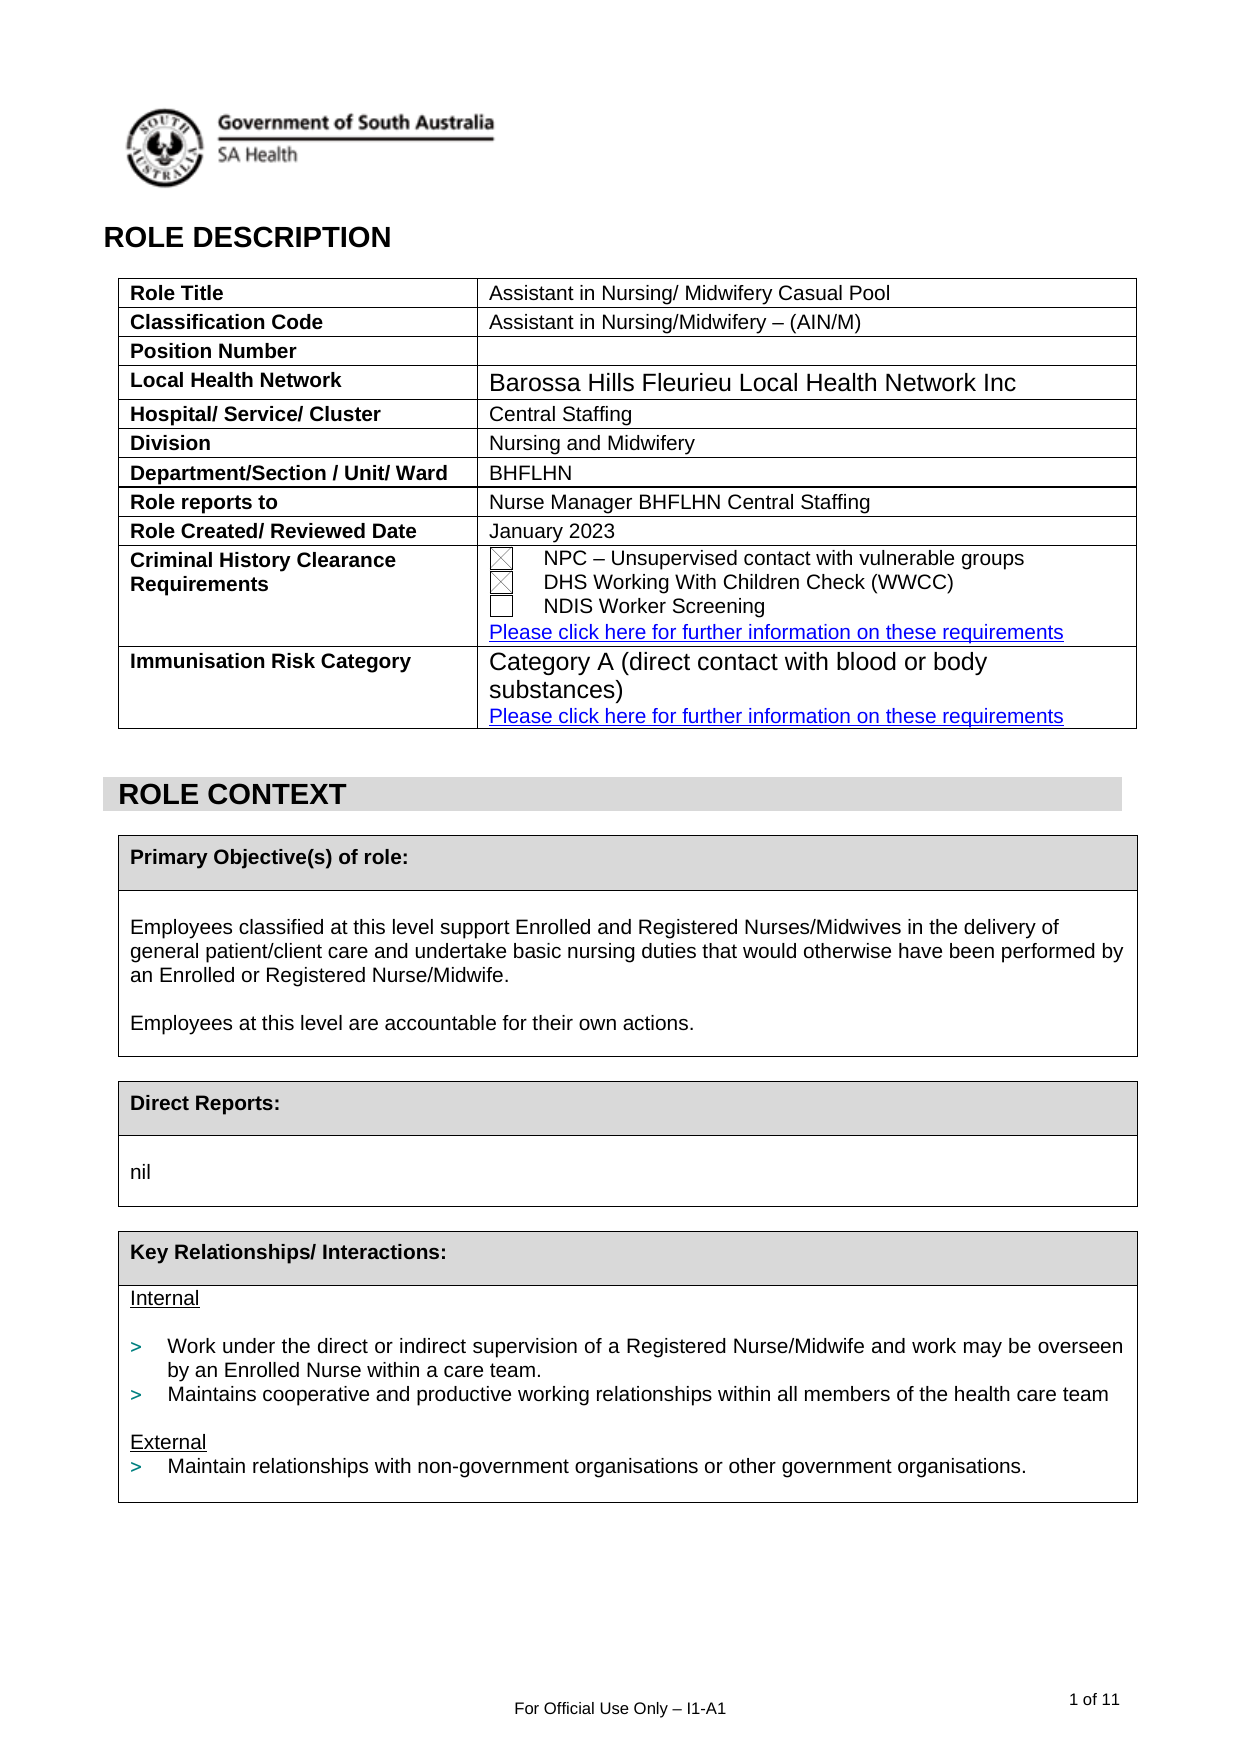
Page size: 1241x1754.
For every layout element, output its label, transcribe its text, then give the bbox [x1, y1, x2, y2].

table_cell Classification Code [119, 308, 477, 336]
table_header Direct Reports: [119, 1082, 1137, 1135]
table_cell Please click here for further information on these requirements [478, 647, 1136, 728]
text ROLE DESCRIPTION [103, 220, 1122, 253]
table_cell Nursing and Midwifery [478, 429, 1136, 457]
table_cell Internal Work under the direct or indirect supervision of a Registered Nurse/Midwife and work may be overseen by an Enrolled Nurse within a care team. Maintains cooperative and productive working relationships within all members of the health care team External Maintain relationships with non-government organisations or other government organisations. [119, 1286, 1137, 1502]
table_cell Position Number [119, 337, 477, 365]
table_cell Central Staffing [478, 400, 1136, 428]
table_header Assistant in Nursing/ Midwifery Casual Pool [478, 279, 1136, 307]
table_cell BHFLHN [478, 458, 1136, 486]
table_header Key Relationships/ Interactions: [119, 1232, 1137, 1285]
table_cell Employees classified at this level support Enrolled and Registered Nurses/Midwives in the delivery of general patient/client care and undertake basic nursing duties that would otherwise have been performed by an Enrolled or Registered Nurse/Midwife. Employees at this level are accountable for their own actions. [119, 891, 1137, 1056]
table_cell nil [119, 1136, 1137, 1206]
table_header Role Title [119, 279, 477, 307]
table_header Primary Objective(s) of role: [119, 836, 1137, 890]
table_cell Hospital/ Service/ Cluster [119, 400, 477, 428]
table_cell Role reports to [119, 488, 477, 516]
table_cell Criminal History Clearance Requirements [119, 546, 477, 646]
table_cell Nurse Manager BHFLHN Central Staffing [478, 488, 1136, 516]
table_cell NPC – Unsupervised contact with vulnerable groups DHS Working With Children Check (WWCC) NDIS Worker Screening Please click here for further information on these requirements [478, 546, 1136, 646]
table_cell Role Created/ Reviewed Date [119, 517, 477, 545]
table_cell Division [119, 429, 477, 457]
table_cell Department/Section / Unit/ Ward [119, 458, 477, 486]
picture [118, 103, 503, 196]
table_cell January 2023 [478, 517, 1136, 545]
table_cell [478, 337, 1136, 365]
table_cell Local Health Network [119, 366, 477, 399]
table_cell Assistant in Nursing/Midwifery – (AIN/M) [478, 308, 1136, 336]
table_cell Immunisation Risk Category [119, 647, 477, 728]
text ROLE CONTEXT [103, 777, 1122, 811]
